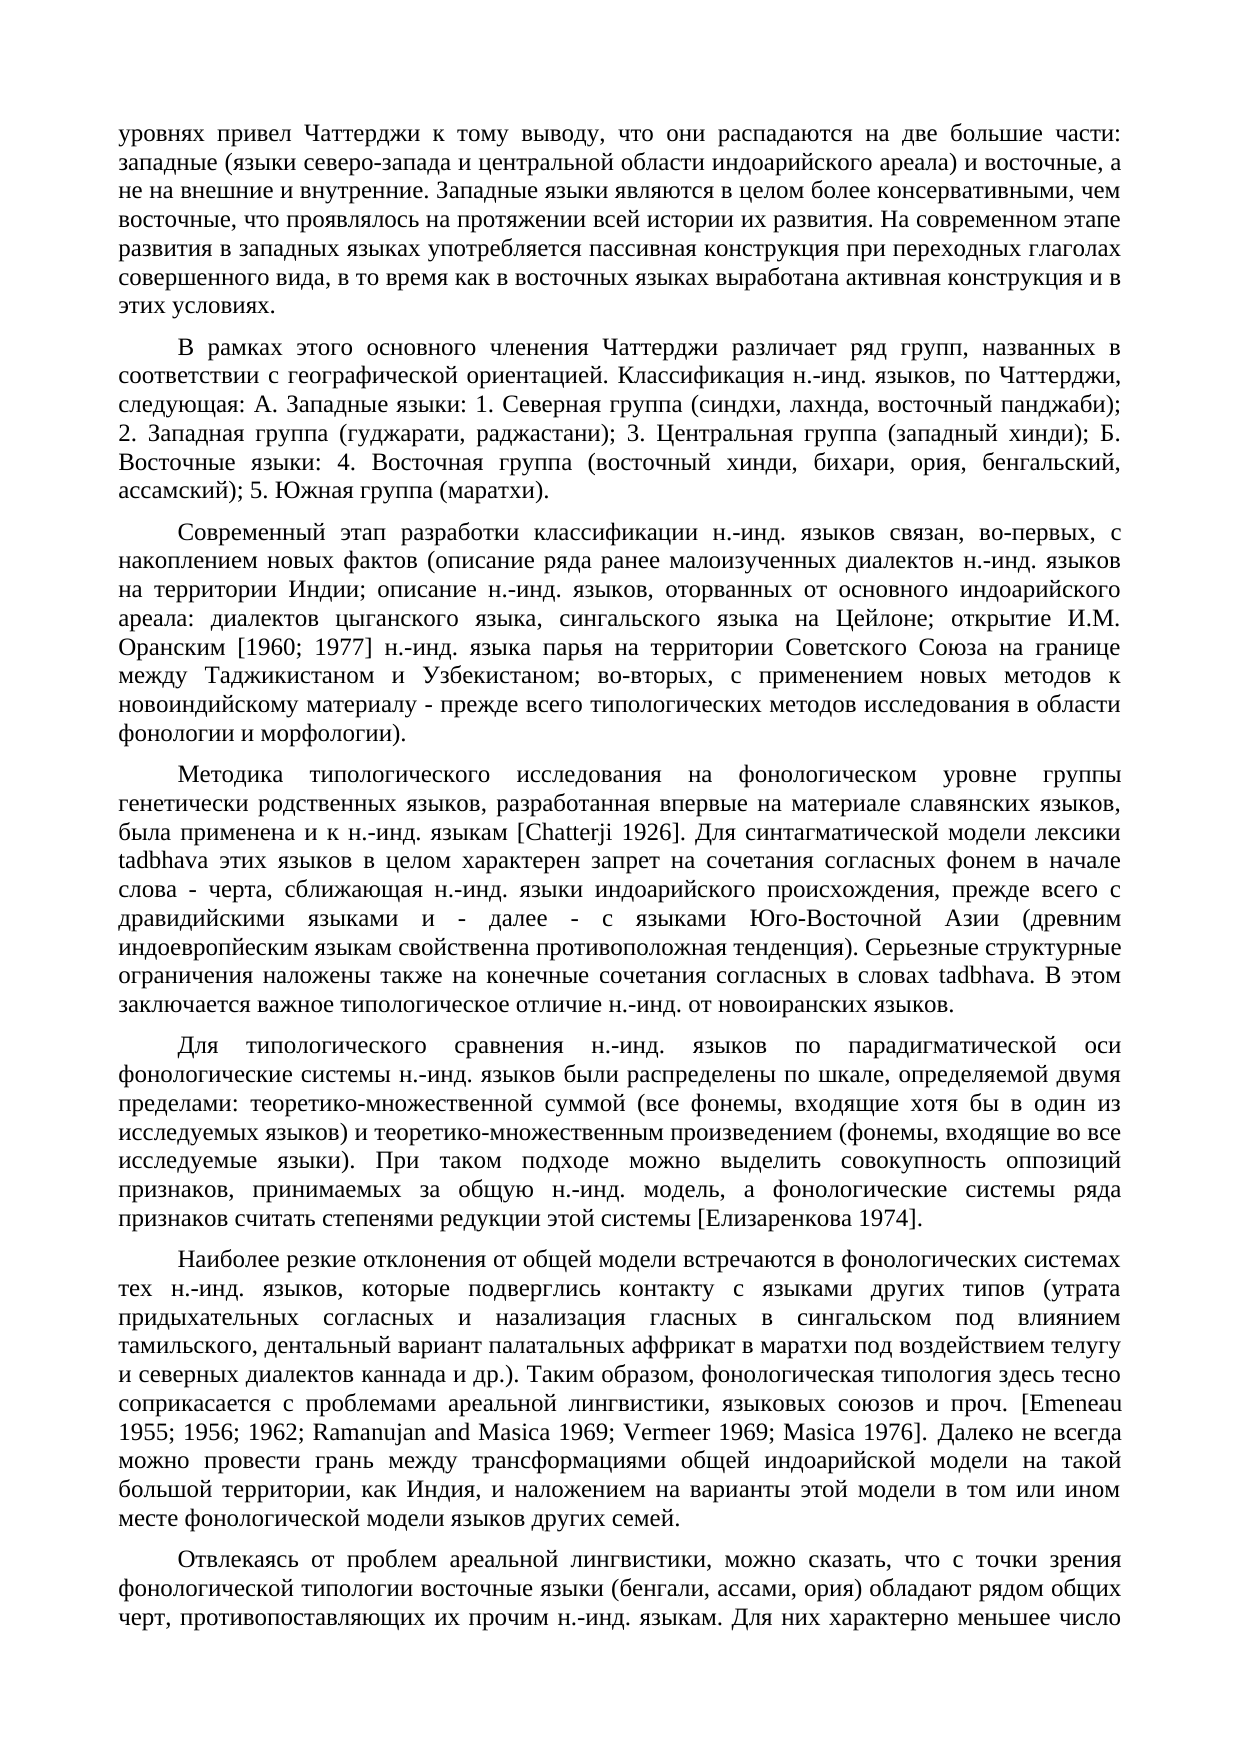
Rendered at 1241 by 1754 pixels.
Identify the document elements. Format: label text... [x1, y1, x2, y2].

text Наиболее резкие отклонения от общей модели встречаются в фонологических системах тех н.-инд. языков, которые подверглись контакту с языками других типов (утрата придыхательных согласных и назализация гласных в сингальском под влиянием тамильского, дентальный вариант палатальных аффрикат в маратхи под воздействием телугу и северных диалектов каннада и др.). Таким образом, фонологическая типология здесь тесно соприкасается с проблемами ареальной лингвистики, языковых союзов и проч. [Emeneau 1955; 1956; 1962; Ramanujan and Masica 1969; Vermeer 1969; Masica 1976]. Далеко не всегда можно провести грань между трансформациями общей индоарийской модели на такой большой территории, как Индия, и наложением на варианты этой модели в том или ином месте фонологической модели языков других семей. [118, 1244, 1122, 1532]
text Современный этап разработки классификации н.-инд. языков связан, во-первых, с накоплением новых фактов (описание ряда ранее малоизученных диалектов н.-инд. языков на территории Индии; описание н.-инд. языков, оторванных от основного индоарийского ареала: диалектов цыганского языка, сингальского языка на Цейлоне; открытие И.М. Оранским [1960; 1977] н.-инд. языка парья на территории Советского Союза на границе между Таджикистаном и Узбекистаном; во-вторых, с применением новых методов к новоиндийскому материалу - прежде всего типологических методов исследования в области фонологии и морфологии). [118, 517, 1122, 747]
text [118, 118, 1122, 319]
text В рамках этого основного членения Чаттерджи различает ряд групп, названных в соответствии с географической ориентацией. Классификация н.-инд. языков, по Чаттерджи, следующая: А. Западные языки: 1. Северная группа (синдхи, лахнда, восточный панджаби); 2. Западная группа (гуджарати, раджастани); 3. Центральная группа (западный хинди); Б. Восточные языки: 4. Восточная группа (восточный хинди, бихари, ория, бенгальский, ассамский); 5. Южная группа (маратхи). [118, 332, 1122, 504]
text Методика типологического исследования на фонологическом уровне группы генетически родственных языков, разработанная впервые на материале славянских языков, была применена и к н.-инд. языкам [Chatterji 1926]. Для синтагматической модели лексики tadbhava этих языков в целом характерен запрет на сочетания согласных фонем в начале слова - черта, сближающая н.-инд. языки индоарийского происхождения, прежде всего с дравидийскими языками и - далее - с языками Юго-Восточной Азии (древним индоевропйеским языкам свойственна противоположная тенденция). Серьезные структурные ограничения наложены также на конечные сочетания согласных в словах tadbhava. В этом заключается важное типологическое отличие н.-инд. от новоиранских языков. [118, 759, 1122, 1018]
text Для типологического сравнения н.-инд. языков по парадигматической оси фонологические системы н.-инд. языков были распределены по шкале, определяемой двумя пределами: теоретико-множественной суммой (все фонемы, входящие хотя бы в один из исследуемых языков) и теоретико-множественным произведением (фонемы, входящие во все исследуемые языки). При таком подходе можно выделить совокупность оппозиций признаков, принимаемых за общую н.-инд. модель, а фонологические системы ряда признаков считать степенями редукции этой системы [Елизаренкова 1974]. [118, 1031, 1122, 1232]
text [118, 1544, 1122, 1631]
